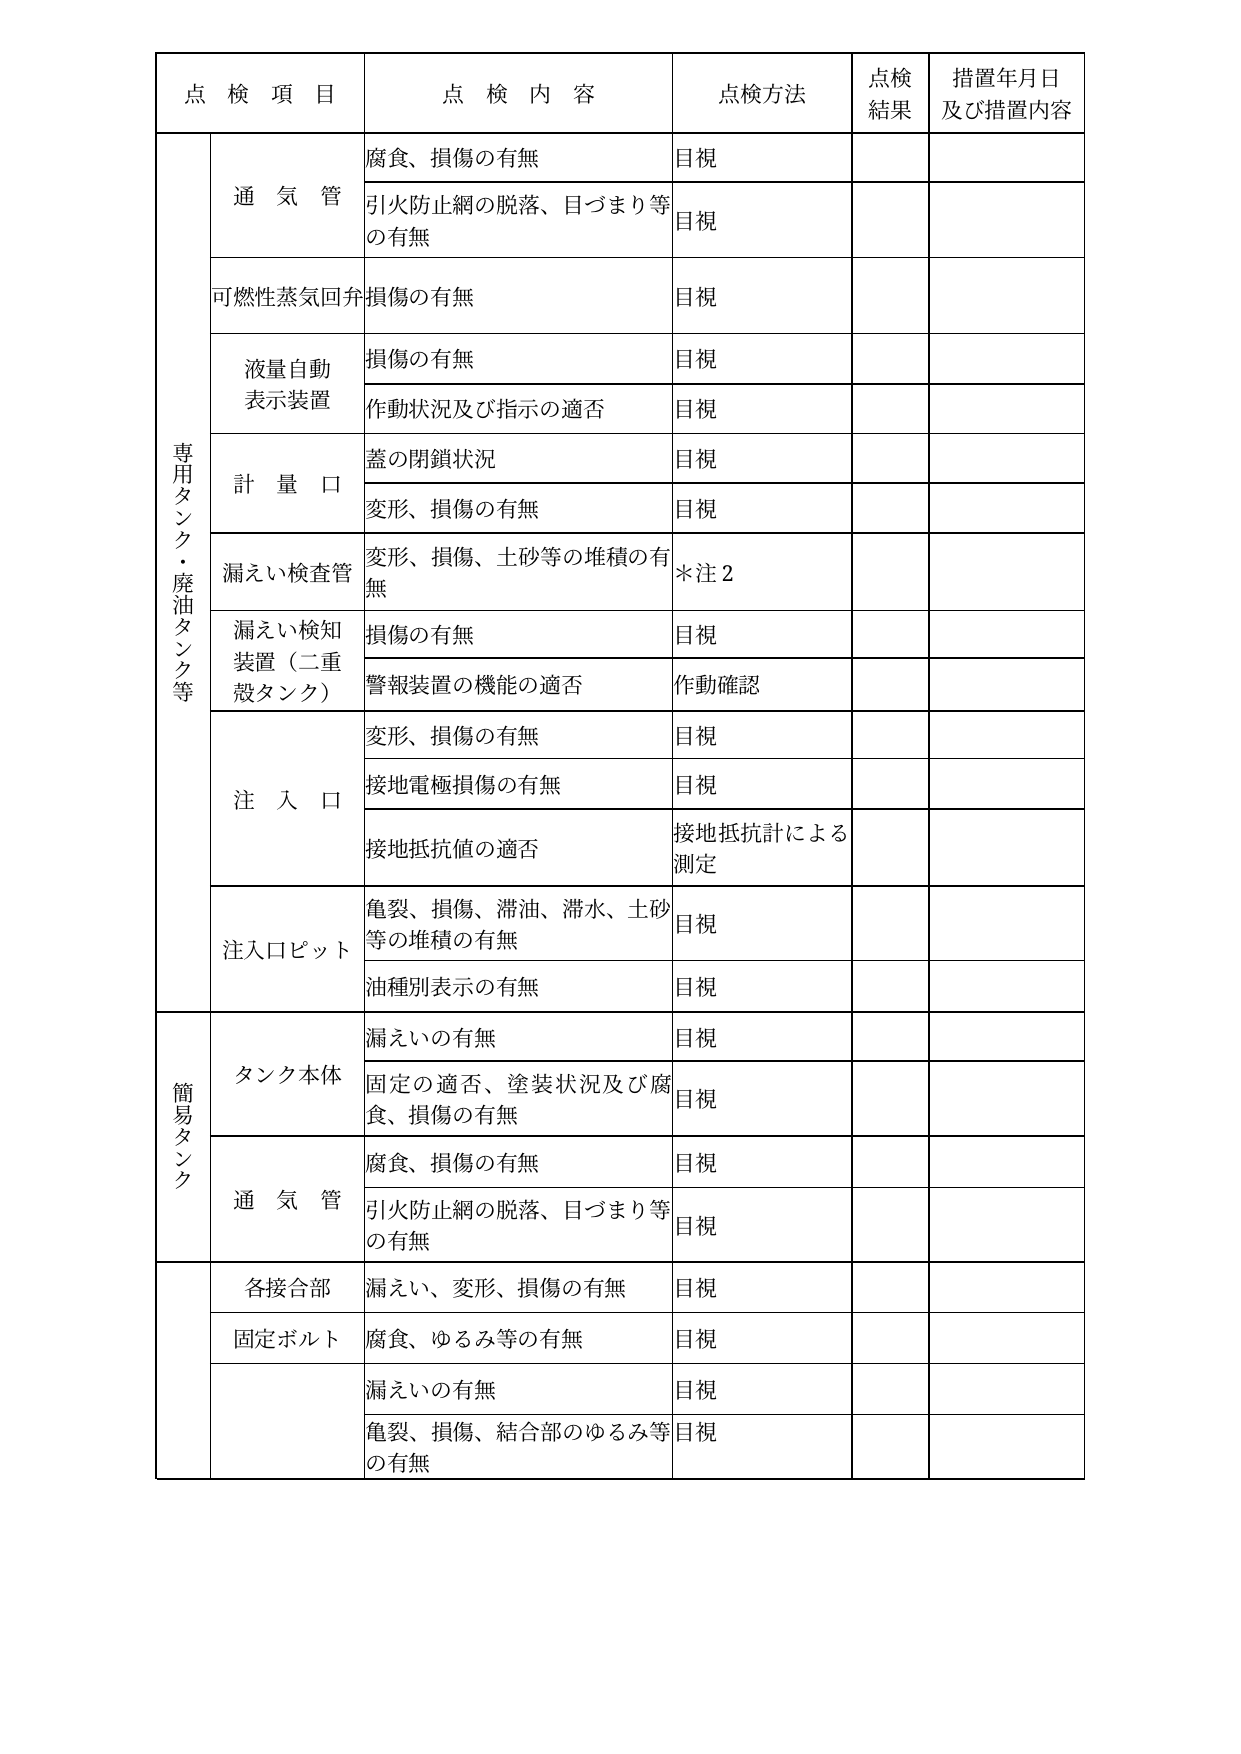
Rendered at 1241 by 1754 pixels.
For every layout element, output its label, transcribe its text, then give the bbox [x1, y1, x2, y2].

table_cell 変形、損傷の有無 [365, 484, 672, 532]
table_cell [853, 334, 928, 383]
table_cell 腐食、損傷の有無 [365, 134, 672, 181]
table_cell 目視 [673, 434, 851, 482]
table_header 措置年月日 及び措置内容 [930, 54, 1084, 132]
table_cell [853, 759, 928, 808]
table_header 点 検 内 容 [365, 54, 672, 132]
table_cell 目視 [673, 1263, 851, 1312]
table_header 点 検 項 目 [157, 54, 364, 132]
table_cell [930, 1415, 1084, 1478]
table_cell 油種別表示の有無 [365, 961, 672, 1011]
table_cell [853, 484, 928, 532]
table_cell 蓋の閉鎖状況 [365, 434, 672, 482]
table_cell 漏えい検査管 [211, 534, 364, 609]
table_cell [930, 611, 1084, 657]
table_cell 目視 [673, 1062, 851, 1135]
table_cell 接地抵抗値の適否 [365, 810, 672, 885]
table_cell 変形、損傷の有無 [365, 712, 672, 758]
table_cell [853, 659, 928, 710]
table_header 点検方法 [673, 54, 851, 132]
table_cell [853, 385, 928, 433]
table_cell 引火防止網の脱落、目づまり等の有無 [365, 183, 672, 257]
table_cell 目視 [673, 1013, 851, 1060]
table_cell 目視 [673, 334, 851, 383]
table_cell [930, 534, 1084, 609]
table_cell [853, 712, 928, 758]
table_cell [930, 887, 1084, 959]
table_cell 漏えい、変形、損傷の有無 [365, 1263, 672, 1312]
table_cell [930, 810, 1084, 885]
table_cell タンク本体 [211, 1013, 364, 1135]
table_cell [157, 1263, 210, 1478]
table_cell [853, 1364, 928, 1413]
table_cell [853, 534, 928, 609]
table_cell 目視 [673, 961, 851, 1011]
table_cell 目視 [673, 385, 851, 433]
table_cell 接地抵抗計による測定 [673, 810, 851, 885]
table_cell [853, 1188, 928, 1261]
table_cell [853, 1313, 928, 1363]
table_cell 目視 [673, 258, 851, 332]
table_header 点検 結果 [853, 54, 928, 132]
table_cell [853, 1013, 928, 1060]
table_cell [853, 134, 928, 181]
table_cell 目視 [673, 1313, 851, 1363]
table_cell [930, 659, 1084, 710]
table_cell 目視 [673, 611, 851, 657]
table_cell [930, 1062, 1084, 1135]
table_cell 作動状況及び指示の適否 [365, 385, 672, 433]
table_cell 目視 [673, 183, 851, 257]
table_cell 腐食、損傷の有無 [365, 1137, 672, 1187]
table_cell 目視 [673, 1188, 851, 1261]
table_cell 腐食、ゆるみ等の有無 [365, 1313, 672, 1363]
table_cell 目視 [673, 134, 851, 181]
table_cell 液量自動 表示装置 [211, 334, 364, 433]
table_cell [930, 134, 1084, 181]
table_cell 固定の適否、塗装状況及び腐食、損傷の有無 [365, 1062, 672, 1135]
table_cell 漏えいの有無 [365, 1013, 672, 1060]
table_cell 注 入 口 [211, 712, 364, 885]
table_cell 通 気 管 [211, 1137, 364, 1261]
table_cell 可燃性蒸気回弁 [211, 258, 364, 332]
table_cell 各接合部 [211, 1263, 364, 1312]
table_cell 目視 [673, 1137, 851, 1187]
table_cell [930, 183, 1084, 257]
table_cell [853, 810, 928, 885]
table_cell ＊注2 [673, 534, 851, 609]
table_cell 目視 [673, 759, 851, 808]
table_cell [853, 961, 928, 1011]
table_cell 漏えいの有無 [365, 1364, 672, 1413]
table_cell [853, 1263, 928, 1312]
table_cell [930, 258, 1084, 332]
table_cell [930, 484, 1084, 532]
table_cell 警報装置の機能の適否 [365, 659, 672, 710]
table_cell 目視 [673, 1364, 851, 1413]
table_cell [930, 1013, 1084, 1060]
table_cell 計 量 口 [211, 434, 364, 532]
table_cell [853, 611, 928, 657]
table_cell [930, 334, 1084, 383]
table_cell [853, 434, 928, 482]
table_cell [930, 434, 1084, 482]
table_cell [930, 1364, 1084, 1413]
table_cell [930, 1188, 1084, 1261]
table_cell 損傷の有無 [365, 258, 672, 332]
table_cell [853, 1415, 928, 1478]
table_cell [853, 258, 928, 332]
table_cell [930, 1137, 1084, 1187]
table_cell 接地電極損傷の有無 [365, 759, 672, 808]
table_cell [853, 1062, 928, 1135]
table_cell 引火防止網の脱落、目づまり等の有無 [365, 1188, 672, 1261]
table_cell 注入口ピット [211, 887, 364, 1011]
table_cell [211, 1364, 364, 1478]
table_cell 目視 [673, 1415, 851, 1478]
table_cell 漏えい検知 装置（二重 殻タンク） [211, 611, 364, 710]
table_cell 固定ボルト [211, 1313, 364, 1363]
table_cell [853, 1137, 928, 1187]
table_cell 作動確認 [673, 659, 851, 710]
table_cell 専用タンク・廃油タンク等 [157, 134, 210, 1011]
table_cell 亀裂、損傷、滞油、滞水、土砂等の堆積の有無 [365, 887, 672, 959]
table_cell 損傷の有無 [365, 611, 672, 657]
table_cell 簡易タンク [157, 1013, 210, 1261]
table_cell [930, 1263, 1084, 1312]
table_cell 目視 [673, 484, 851, 532]
table_cell [930, 759, 1084, 808]
table_cell 通 気 管 [211, 134, 364, 257]
table_cell [930, 961, 1084, 1011]
table_cell [853, 887, 928, 959]
table_cell [930, 712, 1084, 758]
table_cell 損傷の有無 [365, 334, 672, 383]
table_cell [930, 1313, 1084, 1363]
table_cell [853, 183, 928, 257]
table_cell 目視 [673, 887, 851, 959]
table_cell [930, 385, 1084, 433]
table_cell 変形、損傷、土砂等の堆積の有無 [365, 534, 672, 609]
table_cell 亀裂、損傷、結合部のゆるみ等の有無 [365, 1415, 672, 1478]
table_cell 目視 [673, 712, 851, 758]
